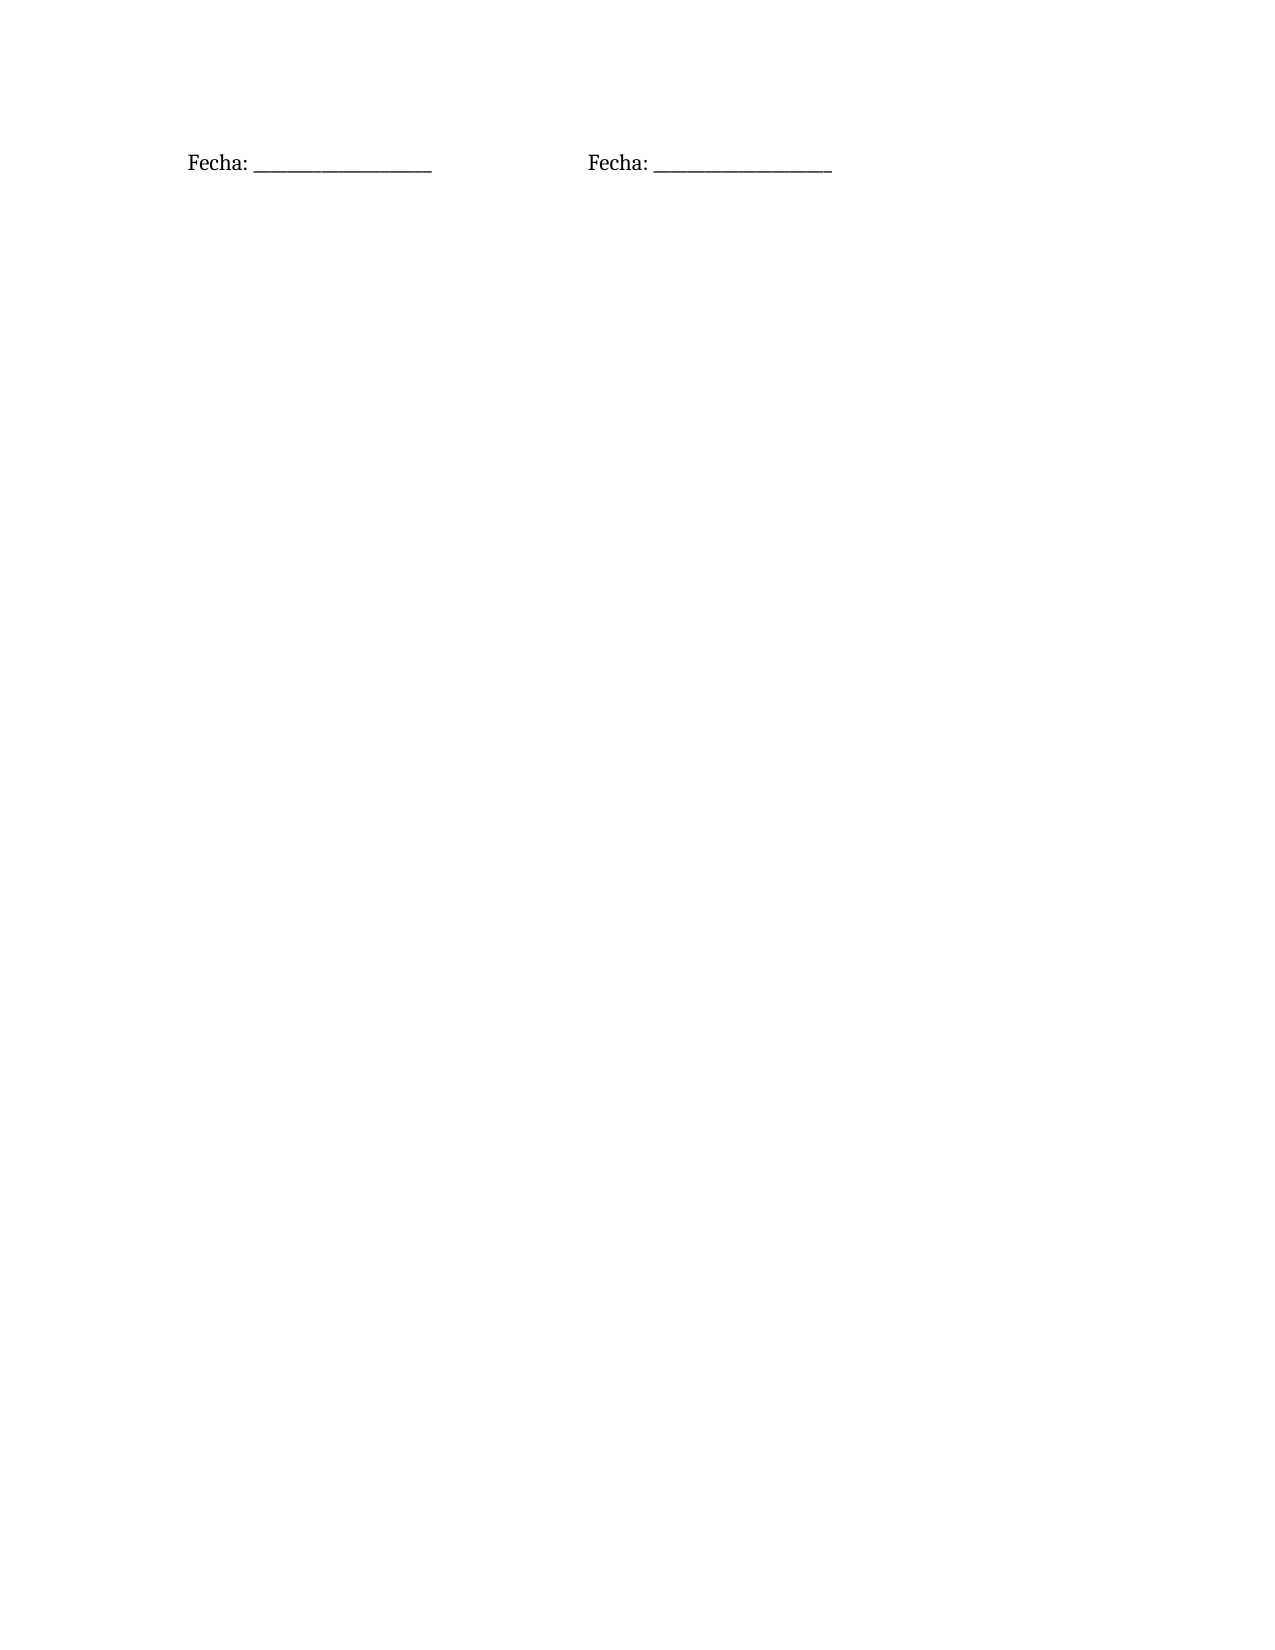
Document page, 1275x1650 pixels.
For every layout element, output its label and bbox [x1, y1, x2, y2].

text [187, 150, 1087, 207]
